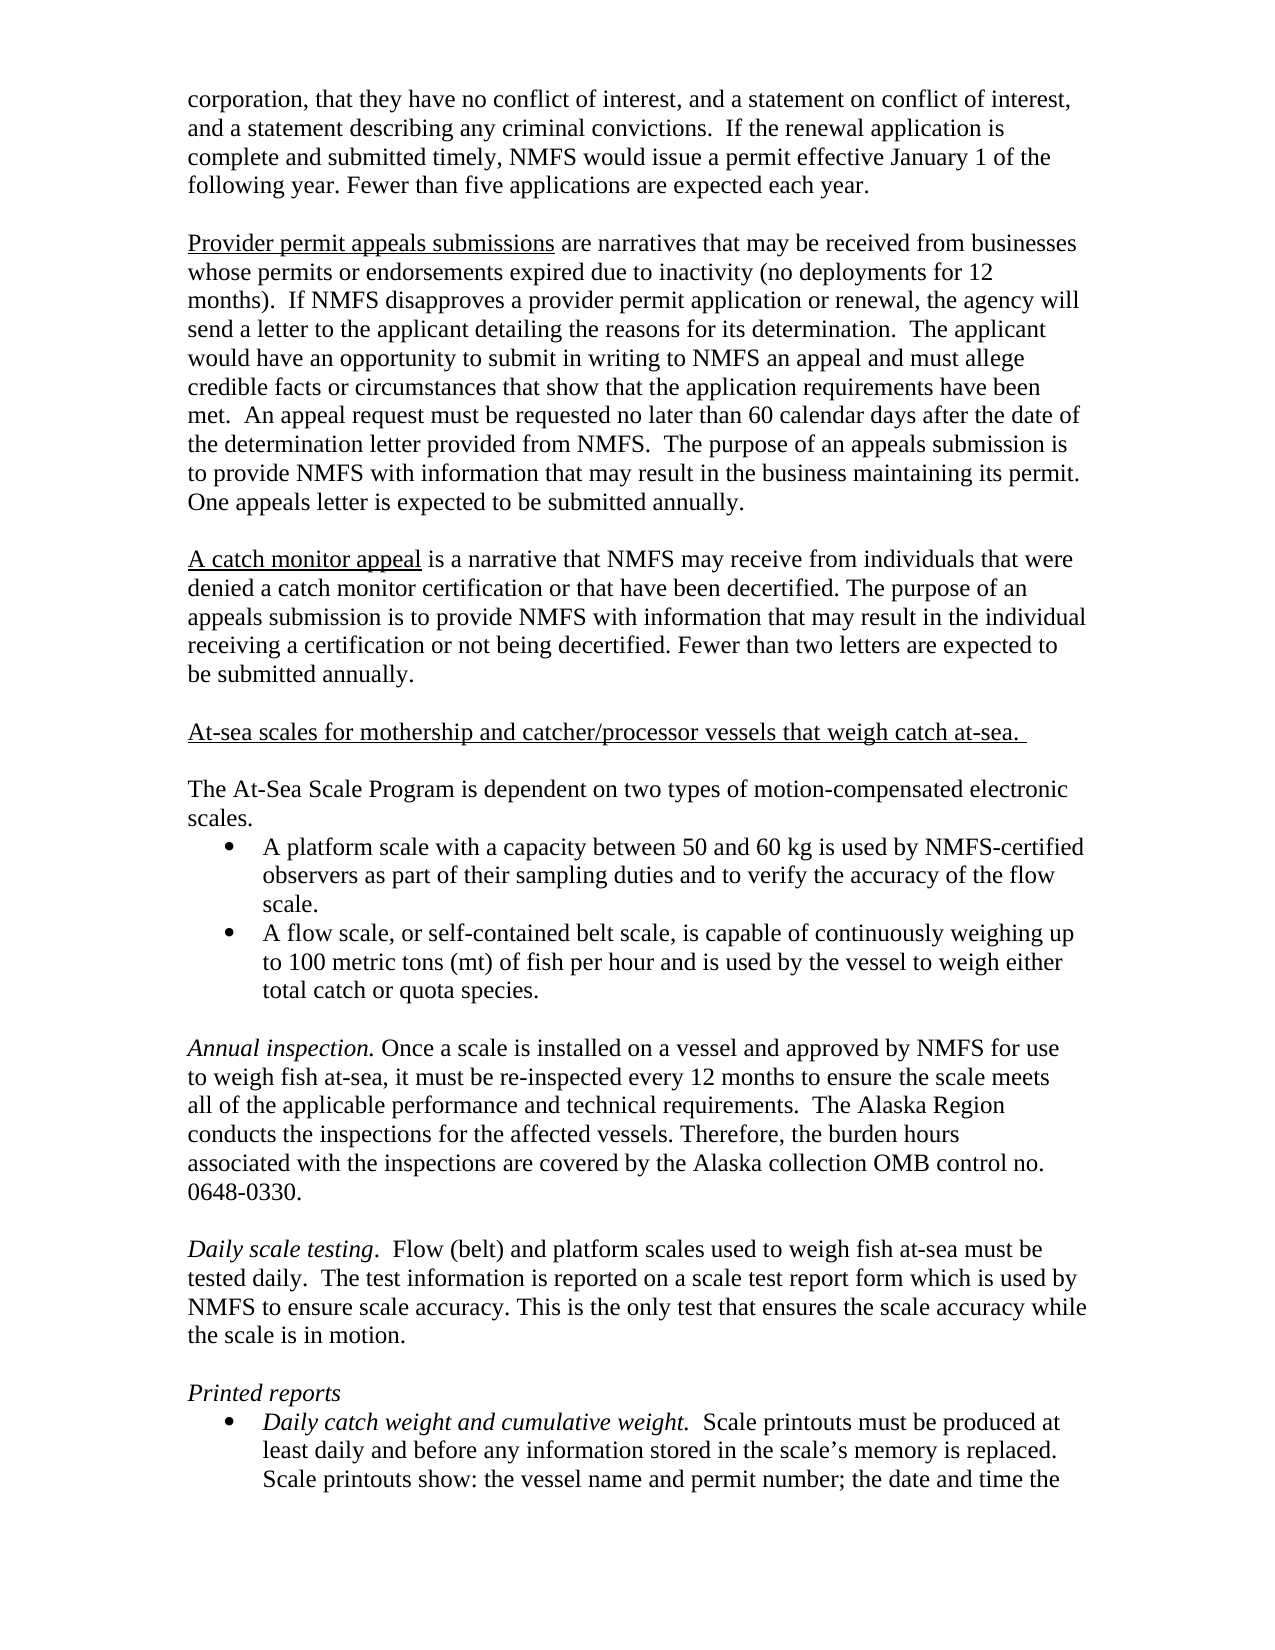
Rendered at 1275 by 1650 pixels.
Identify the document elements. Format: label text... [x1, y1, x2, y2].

text The At-Sea Scale Program is dependent on two types of motion-compensated electronic scales. [187, 774, 1087, 832]
list A platform scale with a capacity between 50 and 60 kg is used by NMFS-certified [225, 832, 1087, 861]
text Annual inspection. Once a scale is installed on a vessel and approved by NMFS for use to weigh fish at-sea, it must be re-inspected every 12 months to ensure the scale meets all of the applicable performance and technical requirements. The Alaska Region conducts the inspections for the affected vessels. Therefore, the burden hours associated with the inspections are covered by the Alaska collection OMB control no. 0648-0330. [187, 1033, 1065, 1206]
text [187, 84, 1087, 199]
text Daily scale testing. Flow (belt) and platform scales used to weigh fish at-sea must be tested daily. The test information is reported on a scale test report form which is used by NMFS to ensure scale accuracy. This is the only test that ensures the scale accuracy while the scale is in motion. [187, 1234, 1087, 1349]
text A catch monitor appeal is a narrative that NMFS may receive from individuals that were denied a catch monitor certification or that have been decertified. The purpose of an appeals submission is to provide NMFS with information that may result in the individual receiving a certification or not being decertified. Fewer than two letters are expected to be submitted annually. [187, 544, 1087, 688]
text At-sea scales for mothership and catcher/processor vessels that weigh catch at-sea. [187, 717, 1065, 746]
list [225, 1407, 1087, 1493]
text observers as part of their sampling duties and to verify the accuracy of the flow scale. [262, 861, 1087, 918]
list A flow scale, or self-contained belt scale, is capable of continuously weighing up to 100 metric tons (mt) of fish per hour and is used by the vessel to weigh either total catch or quota species. [225, 918, 1087, 1004]
text Printed reports [187, 1378, 1087, 1407]
text Provider permit appeals submissions are narratives that may be received from businesses whose permits or endorsements expired due to inactivity (no deployments for 12 months). If NMFS disapproves a provider permit application or renewal, the agency will send a letter to the applicant detailing the reasons for its determination. The applicant would have an opportunity to submit in writing to NMFS an appeal and must allege credible facts or circumstances that show that the application requirements have been met. An appeal request must be requested no later than 60 calendar days after the date of the determination letter provided from NMFS. The purpose of an appeals submission is to provide NMFS with information that may result in the business maintaining its permit. One appeals letter is expected to be submitted annually. [187, 228, 1087, 516]
